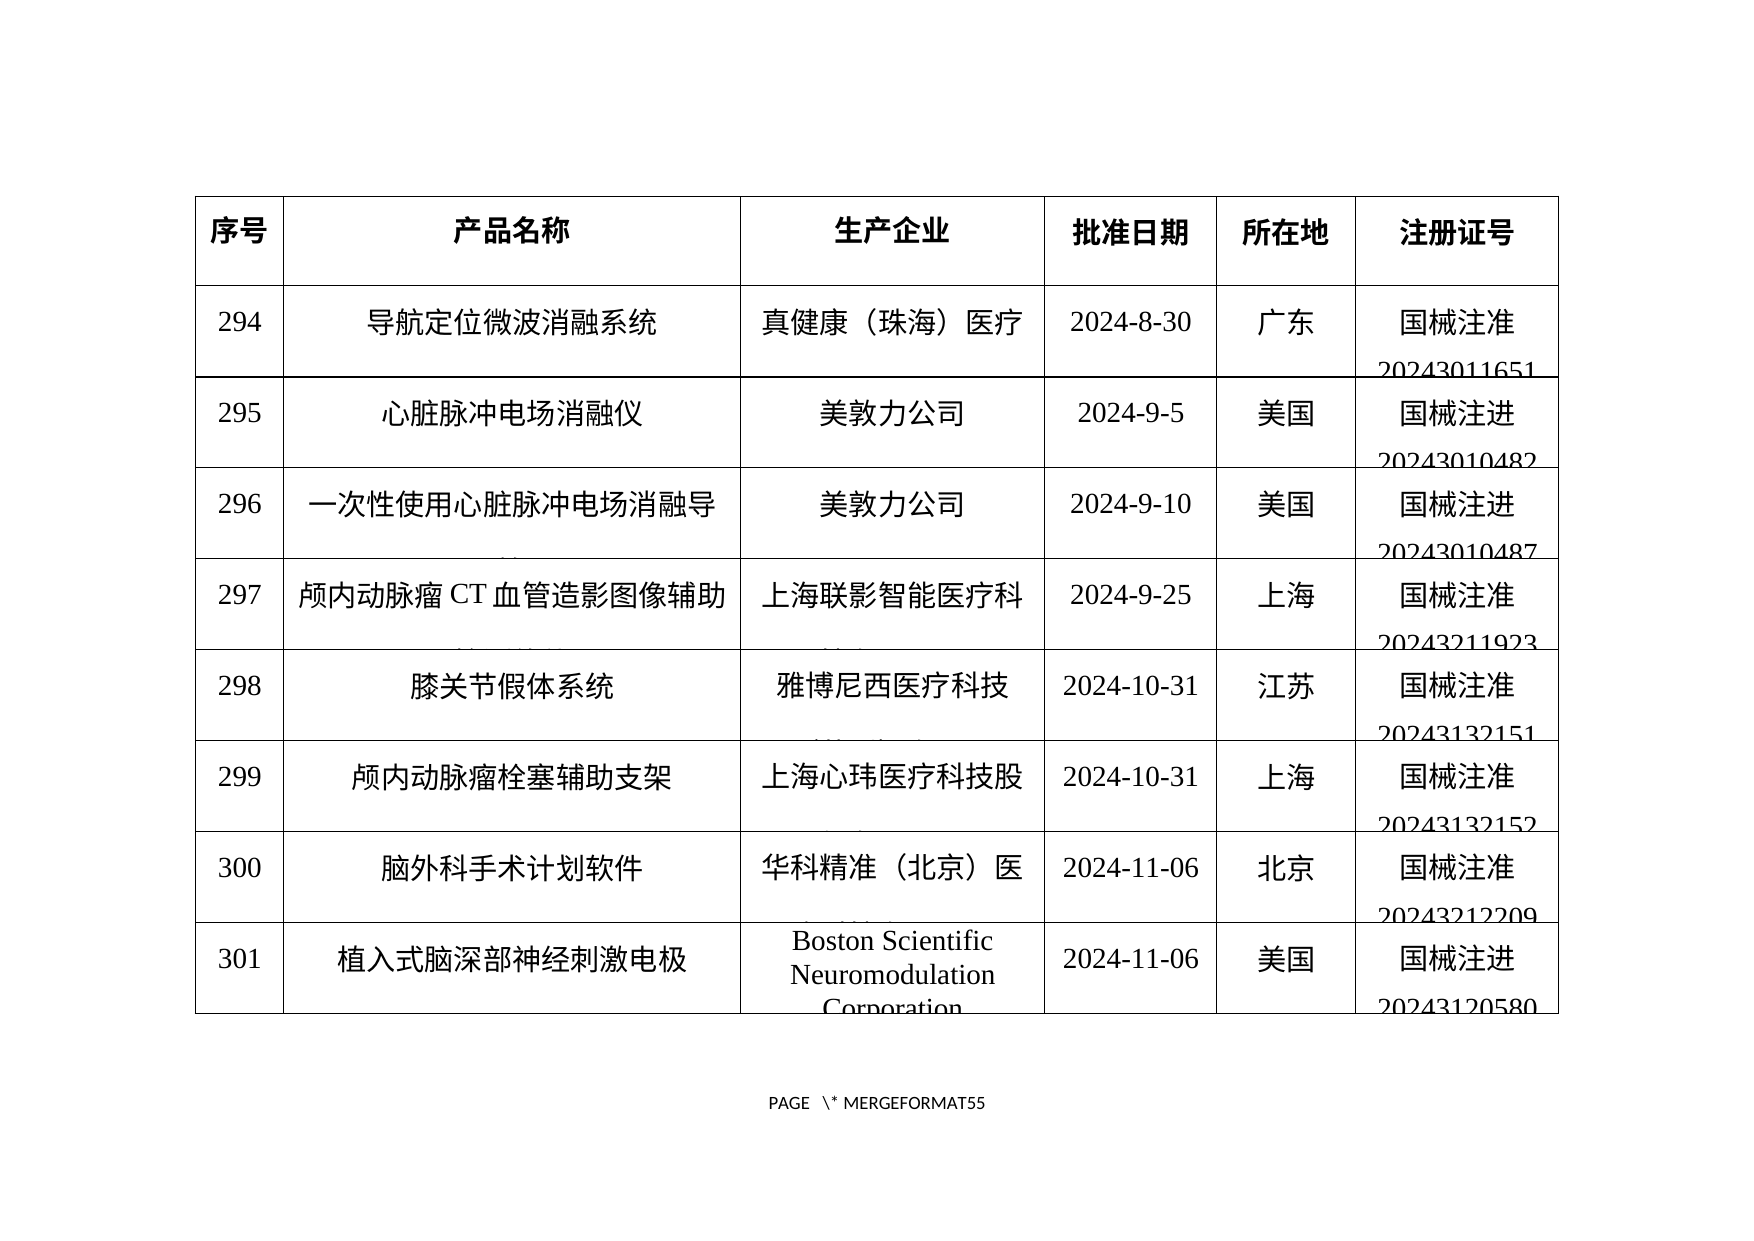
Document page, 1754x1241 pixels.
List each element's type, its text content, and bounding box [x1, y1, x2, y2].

table_cell 2024-11-06 [1045, 832, 1216, 922]
table_header 注册证号 [1356, 197, 1558, 285]
table_cell 华科精准（北京）医疗科技有限公司 [741, 832, 1044, 922]
table_cell 295 [196, 378, 283, 467]
table_cell 上海联影智能医疗科技有限公司 [741, 559, 1044, 649]
table_cell 雅博尼西医疗科技（苏州）有限公 [741, 650, 1044, 740]
table_cell 导航定位微波消融系统 [284, 286, 740, 376]
table_header 生产企业 [741, 197, 1044, 285]
table_cell 膝关节假体系统 [284, 650, 740, 740]
table_cell 上海心玮医疗科技股份有限公司 [741, 741, 1044, 831]
table_cell 国械注准20243132152 [1356, 741, 1558, 831]
table_header 产品名称 [284, 197, 740, 285]
table_cell 真健康（珠海）医疗科技有限公司 [741, 286, 1044, 376]
table_header 所在地 [1217, 197, 1355, 285]
table_cell 301 [196, 923, 283, 1013]
table_cell 300 [196, 832, 283, 922]
table_cell 国械注进20243010487 [1356, 468, 1558, 558]
table_cell 2024-11-06 [1045, 923, 1216, 1013]
table_cell 2024-9-10 [1045, 468, 1216, 558]
table_cell 国械注准20243132151 [1356, 650, 1558, 740]
table_cell 脑外科手术计划软件 [284, 832, 740, 922]
table_cell Boston Scientific Neuromodulation Corporation [741, 923, 1044, 1013]
table_cell 国械注进20243120580 [1356, 923, 1558, 1013]
table_cell 心脏脉冲电场消融仪 [284, 378, 740, 467]
table_cell 植入式脑深部神经刺激电极 [284, 923, 740, 1013]
table_cell 298 [196, 650, 283, 740]
table_cell 296 [196, 468, 283, 558]
table_cell 美敦力公司 [741, 378, 1044, 467]
table_cell 颅内动脉瘤栓塞辅助支架 [284, 741, 740, 831]
table_cell 江苏 [1217, 650, 1355, 740]
table_cell 297 [196, 559, 283, 649]
table_cell 美敦力公司 [741, 468, 1044, 558]
table_cell 美国 [1217, 923, 1355, 1013]
table_cell 2024-9-25 [1045, 559, 1216, 649]
table_cell 国械注准20243211923 [1356, 559, 1558, 649]
table_cell 2024-10-31 [1045, 741, 1216, 831]
table_cell 上海 [1217, 559, 1355, 649]
table_header 序号 [196, 197, 283, 285]
table_cell 一次性使用心脏脉冲电场消融导管 [284, 468, 740, 558]
table_cell 美国 [1217, 378, 1355, 467]
table_cell 299 [196, 741, 283, 831]
table_cell 294 [196, 286, 283, 376]
table_cell 颅内动脉瘤CT血管造影图像辅助检测软件 [284, 559, 740, 649]
table_cell 2024-10-31 [1045, 650, 1216, 740]
table_cell 2024-9-5 [1045, 378, 1216, 467]
table_cell 美国 [1217, 468, 1355, 558]
table_cell 广东 [1217, 286, 1355, 376]
table_cell 北京 [1217, 832, 1355, 922]
table_cell 2024-8-30 [1045, 286, 1216, 376]
table_cell 国械注准20243011651 [1356, 286, 1558, 376]
table_cell 上海 [1217, 741, 1355, 831]
table_header 批准日期 [1045, 197, 1216, 285]
table_cell 国械注进20243010482 [1356, 378, 1558, 467]
table_cell 国械注准20243212209 [1356, 832, 1558, 922]
